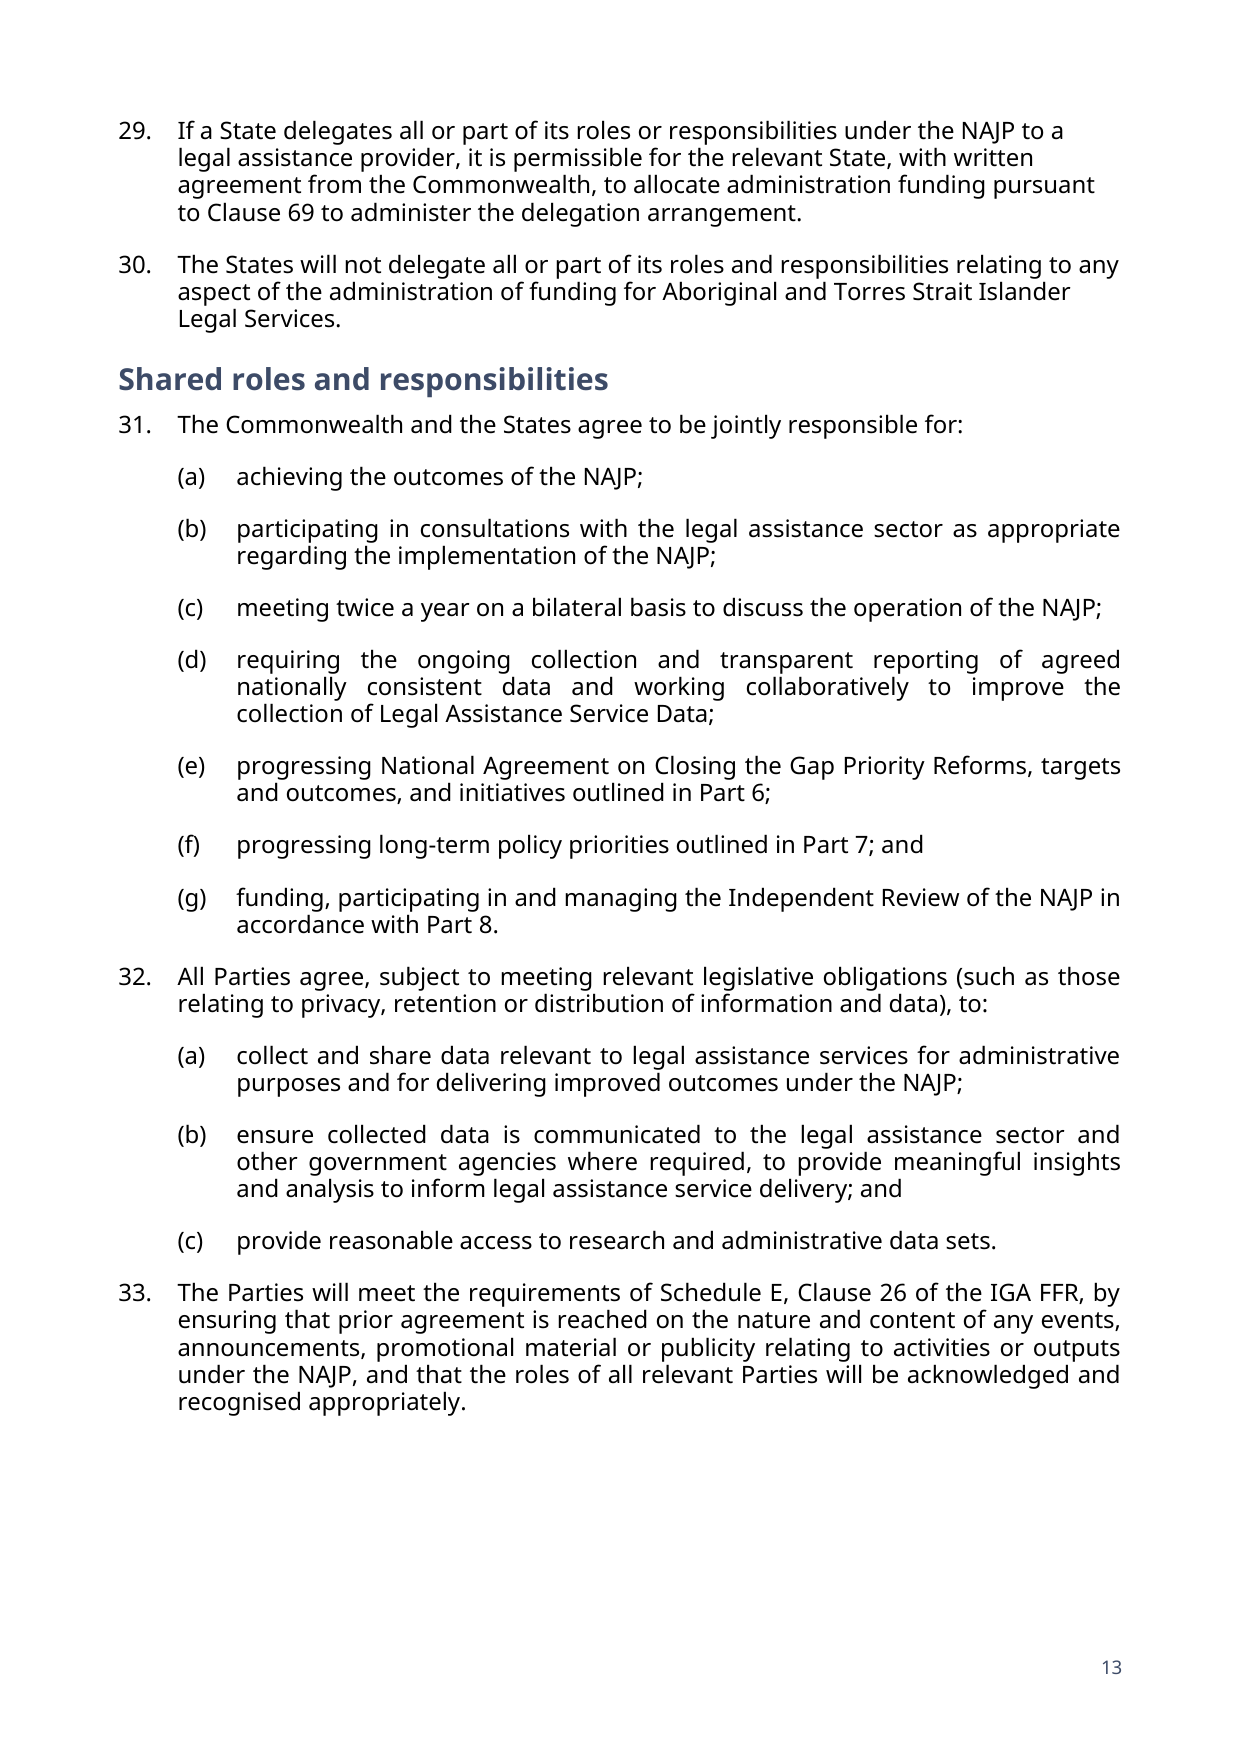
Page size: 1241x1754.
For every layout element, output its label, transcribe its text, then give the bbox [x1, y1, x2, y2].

list funding, participating in and managing the Independent Review of the NAJP in accordance with Part 8. [177, 884, 1122, 938]
list participating in consultations with the legal assistance sector as appropriate regarding the implementation of the NAJP; [177, 516, 1122, 570]
list The States will not delegate all or part of its roles and responsibilities relating to any aspect of the administration of funding for Aboriginal and Torres Strait Islander Legal Services. [118, 251, 1122, 333]
subtitle Shared roles and responsibilities [118, 358, 1122, 399]
list All Parties agree, subject to meeting relevant legislative obligations (such as those relating to privacy, retention or distribution of information and data), to: [118, 963, 1122, 1018]
list progressing long-term policy priorities outlined in Part 7; and [177, 832, 1122, 859]
list achieving the outcomes of the NAJP; [177, 463, 1122, 491]
list meeting twice a year on a bilateral basis to discuss the operation of the NAJP; [177, 595, 1122, 622]
list provide reasonable access to research and administrative data sets. [177, 1228, 1122, 1255]
list The Parties will meet the requirements of Schedule E, Clause 26 of the IGA FFR, by ensuring that prior agreement is reached on the nature and content of any events, announcements, promotional material or publicity relating to activities or outputs under the NAJP, and that the roles of all relevant Parties will be acknowledged and recognised appropriately. [118, 1280, 1122, 1416]
list collect and share data relevant to legal assistance services for administrative purposes and for delivering improved outcomes under the NAJP; [177, 1043, 1122, 1097]
list requiring the ongoing collection and transparent reporting of agreed nationally consistent data and working collaboratively to improve the collection of Legal Assistance Service Data; [177, 647, 1122, 728]
list ensure collected data is communicated to the legal assistance sector and other government agencies where required, to provide meaningful insights and analysis to inform legal assistance service delivery; and [177, 1122, 1122, 1203]
list progressing National Agreement on Closing the Gap Priority Reforms, targets and outcomes, and initiatives outlined in Part 6; [177, 753, 1122, 807]
list The Commonwealth and the States agree to be jointly responsible for: [118, 411, 1122, 438]
list If a State delegates all or part of its roles or responsibilities under the NAJP to a legal assistance provider, it is permissible for the relevant State, with written agreement from the Commonwealth, to allocate administration funding pursuant to Clause 69 to administer the delegation arrangement. [118, 118, 1122, 226]
